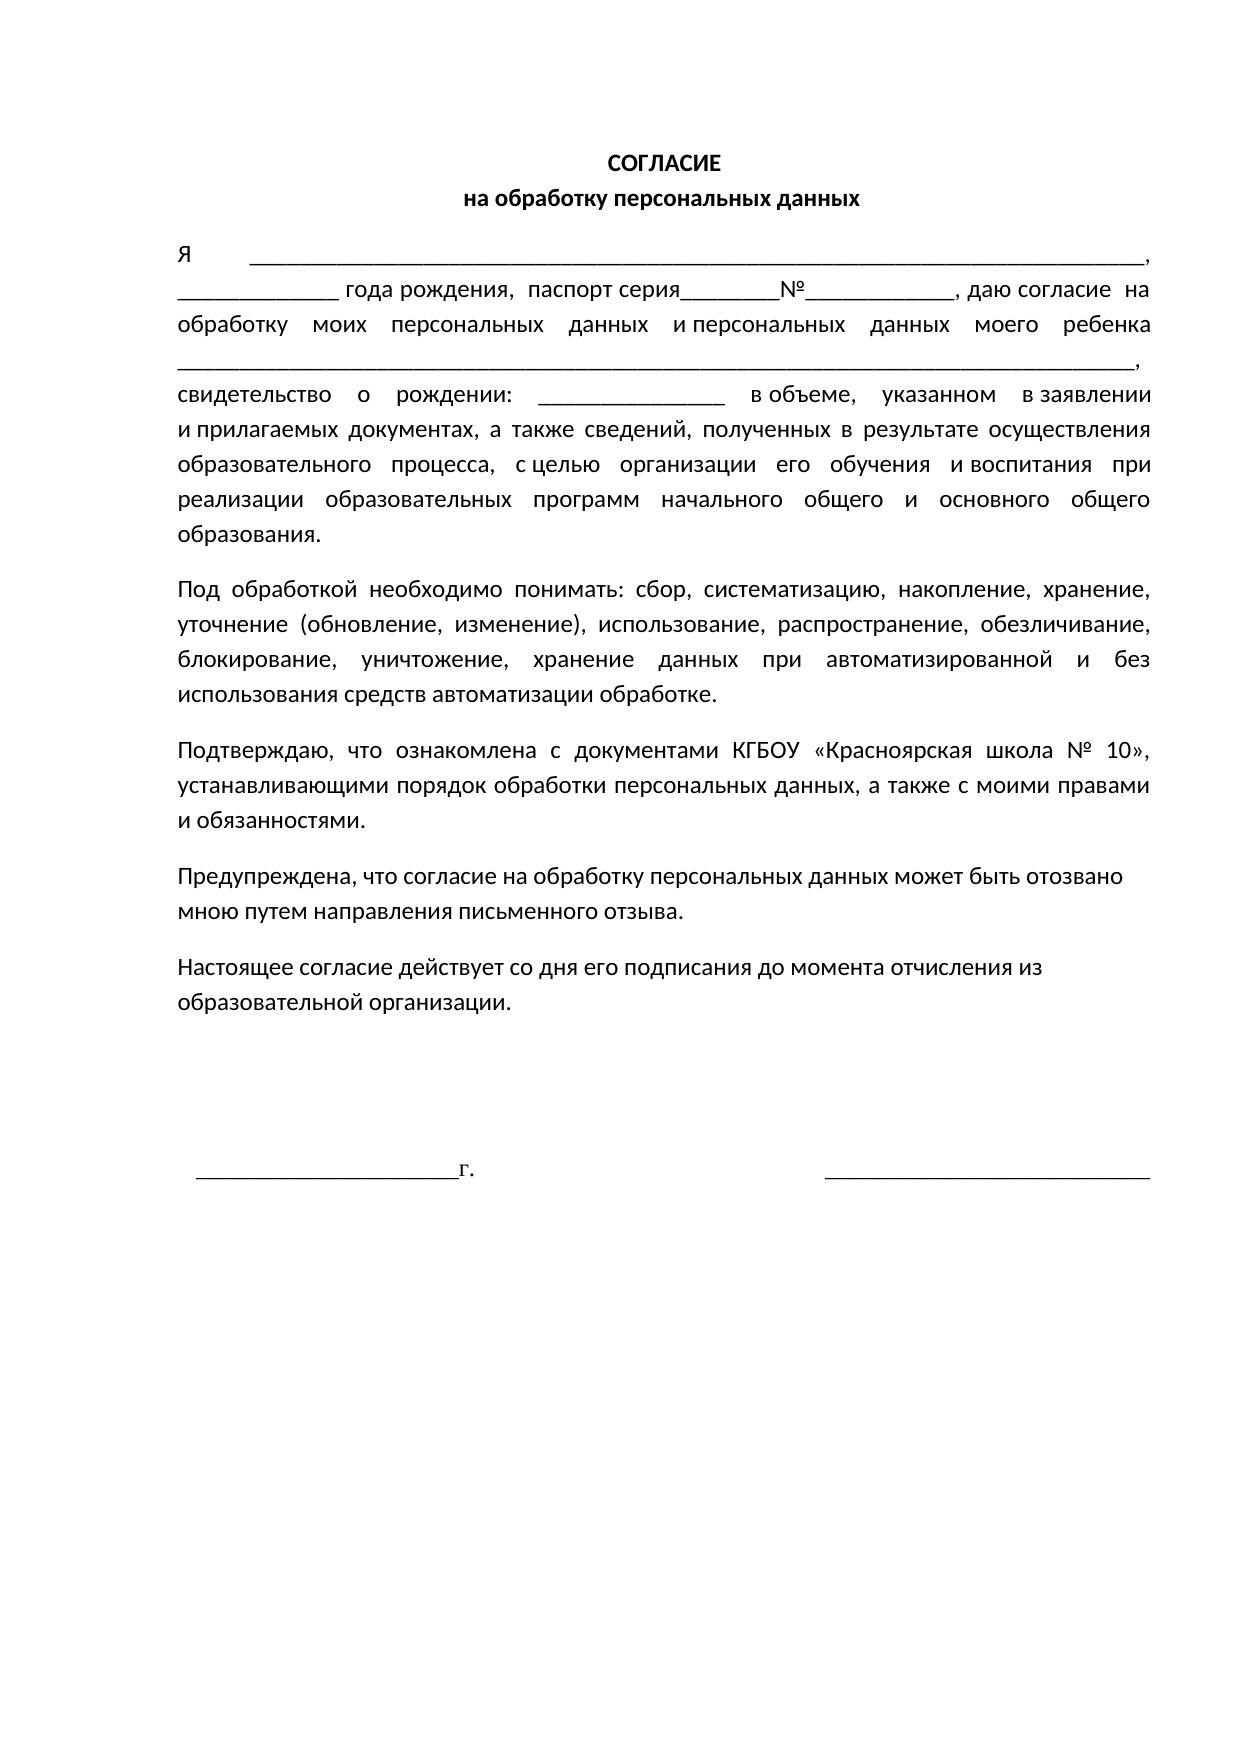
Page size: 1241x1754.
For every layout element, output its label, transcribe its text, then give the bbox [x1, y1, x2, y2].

text Я ________________________________________________________________________, _____________ года рождения, паспорт серия________№____________, даю согласие на обработку моих персональных данных и персональных данных моего ребенка _____________________________________________________________________________, свидетельство о рождении: _______________ в объеме, указанном в заявлении и прилагаемых документах, а также сведений, полученных в результате осуществления образовательного процесса, с целью организации его обучения и воспитания при реализации образовательных программ начального общего и основного общего образования. [177, 238, 1152, 548]
text _____________________г. __________________________ [177, 1153, 1152, 1182]
text Предупреждена, что согласие на обработку персональных данных может быть отозвано мною путем направления письменного отзыва. [177, 860, 1152, 926]
text Под обработкой необходимо понимать: сбор, систематизацию, накопление, хранение, уточнение (обновление, изменение), использование, распространение, обезличивание, блокирование, уничтожение, хранение данных при автоматизированной и без использования средств автоматизации обработке. [177, 573, 1152, 709]
text СОГЛАСИЕ на обработку персональных данных [177, 147, 1152, 212]
text Подтверждаю, что ознакомлена с документами КГБОУ «Красноярская школа № 10», устанавливающими порядок обработки персональных данных, а также с моими правами и обязанностями. [177, 734, 1152, 835]
text Настоящее согласие действует со дня его подписания до момента отчисления из образовательной организации. [177, 951, 1152, 1017]
